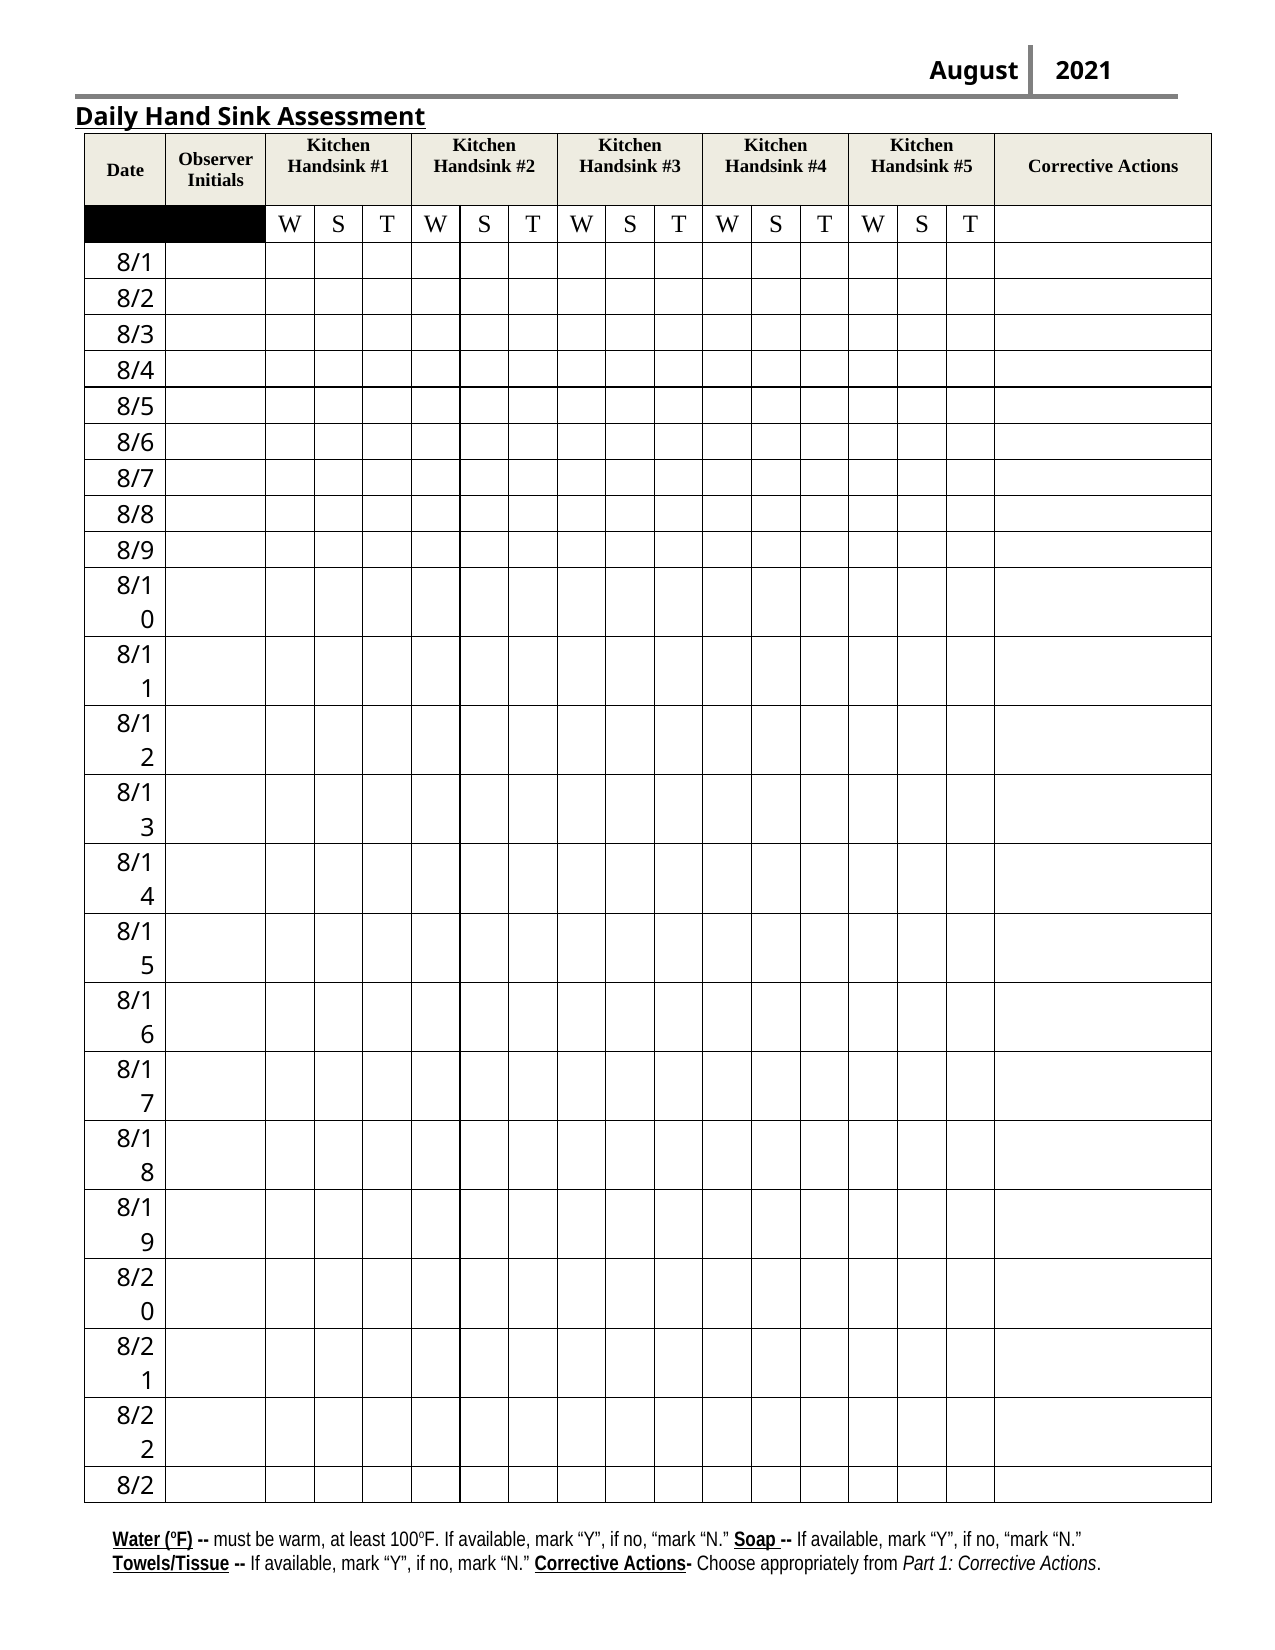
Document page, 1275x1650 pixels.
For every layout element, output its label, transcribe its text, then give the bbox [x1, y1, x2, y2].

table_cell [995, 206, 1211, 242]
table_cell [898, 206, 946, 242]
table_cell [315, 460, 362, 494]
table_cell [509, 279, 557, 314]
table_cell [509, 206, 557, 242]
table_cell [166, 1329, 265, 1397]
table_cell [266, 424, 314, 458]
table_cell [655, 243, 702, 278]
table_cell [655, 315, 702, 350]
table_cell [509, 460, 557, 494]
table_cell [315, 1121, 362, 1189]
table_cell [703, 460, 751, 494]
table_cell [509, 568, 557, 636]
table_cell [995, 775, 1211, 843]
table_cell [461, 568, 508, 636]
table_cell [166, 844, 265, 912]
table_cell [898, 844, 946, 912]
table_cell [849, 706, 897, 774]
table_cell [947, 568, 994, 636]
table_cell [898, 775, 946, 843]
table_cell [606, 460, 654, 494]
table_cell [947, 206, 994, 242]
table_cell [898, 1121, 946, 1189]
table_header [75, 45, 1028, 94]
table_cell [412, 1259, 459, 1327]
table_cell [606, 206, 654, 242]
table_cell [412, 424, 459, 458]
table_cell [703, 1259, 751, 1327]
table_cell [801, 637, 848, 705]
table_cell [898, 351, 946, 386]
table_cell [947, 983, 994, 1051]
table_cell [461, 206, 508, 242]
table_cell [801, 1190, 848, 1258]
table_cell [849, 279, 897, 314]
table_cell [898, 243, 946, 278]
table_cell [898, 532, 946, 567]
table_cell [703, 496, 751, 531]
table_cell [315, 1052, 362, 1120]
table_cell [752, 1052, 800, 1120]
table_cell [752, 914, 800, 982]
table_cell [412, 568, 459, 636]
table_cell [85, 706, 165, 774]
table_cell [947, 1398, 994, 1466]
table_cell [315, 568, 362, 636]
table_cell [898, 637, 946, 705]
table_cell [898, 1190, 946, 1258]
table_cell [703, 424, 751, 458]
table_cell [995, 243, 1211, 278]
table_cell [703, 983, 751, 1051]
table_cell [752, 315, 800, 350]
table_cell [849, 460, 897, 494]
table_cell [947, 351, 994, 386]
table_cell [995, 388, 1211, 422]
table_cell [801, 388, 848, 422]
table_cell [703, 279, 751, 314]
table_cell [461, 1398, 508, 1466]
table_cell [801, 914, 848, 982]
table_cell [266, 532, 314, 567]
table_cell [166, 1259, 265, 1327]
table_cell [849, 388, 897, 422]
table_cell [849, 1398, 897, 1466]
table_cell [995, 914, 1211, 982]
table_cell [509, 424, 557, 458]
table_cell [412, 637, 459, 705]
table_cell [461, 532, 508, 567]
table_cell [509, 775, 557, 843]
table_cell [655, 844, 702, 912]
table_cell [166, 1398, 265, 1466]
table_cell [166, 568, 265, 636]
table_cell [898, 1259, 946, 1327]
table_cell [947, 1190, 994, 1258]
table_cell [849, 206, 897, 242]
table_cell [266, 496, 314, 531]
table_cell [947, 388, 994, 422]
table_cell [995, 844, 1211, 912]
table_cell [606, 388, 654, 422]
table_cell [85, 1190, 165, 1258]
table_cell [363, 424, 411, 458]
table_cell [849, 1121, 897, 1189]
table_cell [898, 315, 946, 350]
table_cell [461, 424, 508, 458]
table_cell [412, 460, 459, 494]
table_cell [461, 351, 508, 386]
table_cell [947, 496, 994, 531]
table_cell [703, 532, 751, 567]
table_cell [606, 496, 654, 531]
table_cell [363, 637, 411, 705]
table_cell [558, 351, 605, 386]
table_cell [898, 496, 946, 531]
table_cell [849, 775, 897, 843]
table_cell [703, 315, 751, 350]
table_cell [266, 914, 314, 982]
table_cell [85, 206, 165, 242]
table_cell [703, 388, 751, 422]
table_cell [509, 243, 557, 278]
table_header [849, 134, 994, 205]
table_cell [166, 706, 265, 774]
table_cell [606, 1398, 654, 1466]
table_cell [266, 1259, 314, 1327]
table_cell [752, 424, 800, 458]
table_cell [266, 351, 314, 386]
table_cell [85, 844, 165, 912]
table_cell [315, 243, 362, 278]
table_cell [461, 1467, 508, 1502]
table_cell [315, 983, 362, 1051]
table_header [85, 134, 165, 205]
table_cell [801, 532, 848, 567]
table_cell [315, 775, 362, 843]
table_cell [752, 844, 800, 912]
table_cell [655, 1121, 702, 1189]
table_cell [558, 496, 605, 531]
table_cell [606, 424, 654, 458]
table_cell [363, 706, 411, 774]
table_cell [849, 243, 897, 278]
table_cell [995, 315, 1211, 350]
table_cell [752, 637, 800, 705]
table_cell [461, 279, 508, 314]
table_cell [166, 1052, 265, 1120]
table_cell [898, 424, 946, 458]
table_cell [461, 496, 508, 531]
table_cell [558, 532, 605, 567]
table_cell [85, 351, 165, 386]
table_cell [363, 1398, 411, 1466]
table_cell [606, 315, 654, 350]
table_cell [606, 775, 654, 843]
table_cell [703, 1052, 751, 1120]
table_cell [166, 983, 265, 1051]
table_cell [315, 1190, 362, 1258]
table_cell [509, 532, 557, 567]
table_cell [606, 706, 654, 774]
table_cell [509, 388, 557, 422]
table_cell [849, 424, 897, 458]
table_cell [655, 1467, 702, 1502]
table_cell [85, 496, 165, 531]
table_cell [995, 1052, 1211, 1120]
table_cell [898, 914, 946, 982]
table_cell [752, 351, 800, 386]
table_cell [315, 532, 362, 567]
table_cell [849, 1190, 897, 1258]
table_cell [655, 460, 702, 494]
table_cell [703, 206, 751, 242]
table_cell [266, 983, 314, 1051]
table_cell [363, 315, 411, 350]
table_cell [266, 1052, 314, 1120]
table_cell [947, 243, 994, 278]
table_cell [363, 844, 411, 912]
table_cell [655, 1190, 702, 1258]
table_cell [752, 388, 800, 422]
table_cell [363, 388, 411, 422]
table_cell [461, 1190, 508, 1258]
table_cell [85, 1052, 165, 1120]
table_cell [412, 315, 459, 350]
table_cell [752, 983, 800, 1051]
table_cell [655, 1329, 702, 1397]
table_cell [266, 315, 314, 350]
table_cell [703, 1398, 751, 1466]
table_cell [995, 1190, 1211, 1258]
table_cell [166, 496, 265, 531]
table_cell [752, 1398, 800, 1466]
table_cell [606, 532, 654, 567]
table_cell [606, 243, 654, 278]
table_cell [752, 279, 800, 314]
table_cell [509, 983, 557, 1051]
text Daily Hand Sink Assessment [75, 99, 1200, 133]
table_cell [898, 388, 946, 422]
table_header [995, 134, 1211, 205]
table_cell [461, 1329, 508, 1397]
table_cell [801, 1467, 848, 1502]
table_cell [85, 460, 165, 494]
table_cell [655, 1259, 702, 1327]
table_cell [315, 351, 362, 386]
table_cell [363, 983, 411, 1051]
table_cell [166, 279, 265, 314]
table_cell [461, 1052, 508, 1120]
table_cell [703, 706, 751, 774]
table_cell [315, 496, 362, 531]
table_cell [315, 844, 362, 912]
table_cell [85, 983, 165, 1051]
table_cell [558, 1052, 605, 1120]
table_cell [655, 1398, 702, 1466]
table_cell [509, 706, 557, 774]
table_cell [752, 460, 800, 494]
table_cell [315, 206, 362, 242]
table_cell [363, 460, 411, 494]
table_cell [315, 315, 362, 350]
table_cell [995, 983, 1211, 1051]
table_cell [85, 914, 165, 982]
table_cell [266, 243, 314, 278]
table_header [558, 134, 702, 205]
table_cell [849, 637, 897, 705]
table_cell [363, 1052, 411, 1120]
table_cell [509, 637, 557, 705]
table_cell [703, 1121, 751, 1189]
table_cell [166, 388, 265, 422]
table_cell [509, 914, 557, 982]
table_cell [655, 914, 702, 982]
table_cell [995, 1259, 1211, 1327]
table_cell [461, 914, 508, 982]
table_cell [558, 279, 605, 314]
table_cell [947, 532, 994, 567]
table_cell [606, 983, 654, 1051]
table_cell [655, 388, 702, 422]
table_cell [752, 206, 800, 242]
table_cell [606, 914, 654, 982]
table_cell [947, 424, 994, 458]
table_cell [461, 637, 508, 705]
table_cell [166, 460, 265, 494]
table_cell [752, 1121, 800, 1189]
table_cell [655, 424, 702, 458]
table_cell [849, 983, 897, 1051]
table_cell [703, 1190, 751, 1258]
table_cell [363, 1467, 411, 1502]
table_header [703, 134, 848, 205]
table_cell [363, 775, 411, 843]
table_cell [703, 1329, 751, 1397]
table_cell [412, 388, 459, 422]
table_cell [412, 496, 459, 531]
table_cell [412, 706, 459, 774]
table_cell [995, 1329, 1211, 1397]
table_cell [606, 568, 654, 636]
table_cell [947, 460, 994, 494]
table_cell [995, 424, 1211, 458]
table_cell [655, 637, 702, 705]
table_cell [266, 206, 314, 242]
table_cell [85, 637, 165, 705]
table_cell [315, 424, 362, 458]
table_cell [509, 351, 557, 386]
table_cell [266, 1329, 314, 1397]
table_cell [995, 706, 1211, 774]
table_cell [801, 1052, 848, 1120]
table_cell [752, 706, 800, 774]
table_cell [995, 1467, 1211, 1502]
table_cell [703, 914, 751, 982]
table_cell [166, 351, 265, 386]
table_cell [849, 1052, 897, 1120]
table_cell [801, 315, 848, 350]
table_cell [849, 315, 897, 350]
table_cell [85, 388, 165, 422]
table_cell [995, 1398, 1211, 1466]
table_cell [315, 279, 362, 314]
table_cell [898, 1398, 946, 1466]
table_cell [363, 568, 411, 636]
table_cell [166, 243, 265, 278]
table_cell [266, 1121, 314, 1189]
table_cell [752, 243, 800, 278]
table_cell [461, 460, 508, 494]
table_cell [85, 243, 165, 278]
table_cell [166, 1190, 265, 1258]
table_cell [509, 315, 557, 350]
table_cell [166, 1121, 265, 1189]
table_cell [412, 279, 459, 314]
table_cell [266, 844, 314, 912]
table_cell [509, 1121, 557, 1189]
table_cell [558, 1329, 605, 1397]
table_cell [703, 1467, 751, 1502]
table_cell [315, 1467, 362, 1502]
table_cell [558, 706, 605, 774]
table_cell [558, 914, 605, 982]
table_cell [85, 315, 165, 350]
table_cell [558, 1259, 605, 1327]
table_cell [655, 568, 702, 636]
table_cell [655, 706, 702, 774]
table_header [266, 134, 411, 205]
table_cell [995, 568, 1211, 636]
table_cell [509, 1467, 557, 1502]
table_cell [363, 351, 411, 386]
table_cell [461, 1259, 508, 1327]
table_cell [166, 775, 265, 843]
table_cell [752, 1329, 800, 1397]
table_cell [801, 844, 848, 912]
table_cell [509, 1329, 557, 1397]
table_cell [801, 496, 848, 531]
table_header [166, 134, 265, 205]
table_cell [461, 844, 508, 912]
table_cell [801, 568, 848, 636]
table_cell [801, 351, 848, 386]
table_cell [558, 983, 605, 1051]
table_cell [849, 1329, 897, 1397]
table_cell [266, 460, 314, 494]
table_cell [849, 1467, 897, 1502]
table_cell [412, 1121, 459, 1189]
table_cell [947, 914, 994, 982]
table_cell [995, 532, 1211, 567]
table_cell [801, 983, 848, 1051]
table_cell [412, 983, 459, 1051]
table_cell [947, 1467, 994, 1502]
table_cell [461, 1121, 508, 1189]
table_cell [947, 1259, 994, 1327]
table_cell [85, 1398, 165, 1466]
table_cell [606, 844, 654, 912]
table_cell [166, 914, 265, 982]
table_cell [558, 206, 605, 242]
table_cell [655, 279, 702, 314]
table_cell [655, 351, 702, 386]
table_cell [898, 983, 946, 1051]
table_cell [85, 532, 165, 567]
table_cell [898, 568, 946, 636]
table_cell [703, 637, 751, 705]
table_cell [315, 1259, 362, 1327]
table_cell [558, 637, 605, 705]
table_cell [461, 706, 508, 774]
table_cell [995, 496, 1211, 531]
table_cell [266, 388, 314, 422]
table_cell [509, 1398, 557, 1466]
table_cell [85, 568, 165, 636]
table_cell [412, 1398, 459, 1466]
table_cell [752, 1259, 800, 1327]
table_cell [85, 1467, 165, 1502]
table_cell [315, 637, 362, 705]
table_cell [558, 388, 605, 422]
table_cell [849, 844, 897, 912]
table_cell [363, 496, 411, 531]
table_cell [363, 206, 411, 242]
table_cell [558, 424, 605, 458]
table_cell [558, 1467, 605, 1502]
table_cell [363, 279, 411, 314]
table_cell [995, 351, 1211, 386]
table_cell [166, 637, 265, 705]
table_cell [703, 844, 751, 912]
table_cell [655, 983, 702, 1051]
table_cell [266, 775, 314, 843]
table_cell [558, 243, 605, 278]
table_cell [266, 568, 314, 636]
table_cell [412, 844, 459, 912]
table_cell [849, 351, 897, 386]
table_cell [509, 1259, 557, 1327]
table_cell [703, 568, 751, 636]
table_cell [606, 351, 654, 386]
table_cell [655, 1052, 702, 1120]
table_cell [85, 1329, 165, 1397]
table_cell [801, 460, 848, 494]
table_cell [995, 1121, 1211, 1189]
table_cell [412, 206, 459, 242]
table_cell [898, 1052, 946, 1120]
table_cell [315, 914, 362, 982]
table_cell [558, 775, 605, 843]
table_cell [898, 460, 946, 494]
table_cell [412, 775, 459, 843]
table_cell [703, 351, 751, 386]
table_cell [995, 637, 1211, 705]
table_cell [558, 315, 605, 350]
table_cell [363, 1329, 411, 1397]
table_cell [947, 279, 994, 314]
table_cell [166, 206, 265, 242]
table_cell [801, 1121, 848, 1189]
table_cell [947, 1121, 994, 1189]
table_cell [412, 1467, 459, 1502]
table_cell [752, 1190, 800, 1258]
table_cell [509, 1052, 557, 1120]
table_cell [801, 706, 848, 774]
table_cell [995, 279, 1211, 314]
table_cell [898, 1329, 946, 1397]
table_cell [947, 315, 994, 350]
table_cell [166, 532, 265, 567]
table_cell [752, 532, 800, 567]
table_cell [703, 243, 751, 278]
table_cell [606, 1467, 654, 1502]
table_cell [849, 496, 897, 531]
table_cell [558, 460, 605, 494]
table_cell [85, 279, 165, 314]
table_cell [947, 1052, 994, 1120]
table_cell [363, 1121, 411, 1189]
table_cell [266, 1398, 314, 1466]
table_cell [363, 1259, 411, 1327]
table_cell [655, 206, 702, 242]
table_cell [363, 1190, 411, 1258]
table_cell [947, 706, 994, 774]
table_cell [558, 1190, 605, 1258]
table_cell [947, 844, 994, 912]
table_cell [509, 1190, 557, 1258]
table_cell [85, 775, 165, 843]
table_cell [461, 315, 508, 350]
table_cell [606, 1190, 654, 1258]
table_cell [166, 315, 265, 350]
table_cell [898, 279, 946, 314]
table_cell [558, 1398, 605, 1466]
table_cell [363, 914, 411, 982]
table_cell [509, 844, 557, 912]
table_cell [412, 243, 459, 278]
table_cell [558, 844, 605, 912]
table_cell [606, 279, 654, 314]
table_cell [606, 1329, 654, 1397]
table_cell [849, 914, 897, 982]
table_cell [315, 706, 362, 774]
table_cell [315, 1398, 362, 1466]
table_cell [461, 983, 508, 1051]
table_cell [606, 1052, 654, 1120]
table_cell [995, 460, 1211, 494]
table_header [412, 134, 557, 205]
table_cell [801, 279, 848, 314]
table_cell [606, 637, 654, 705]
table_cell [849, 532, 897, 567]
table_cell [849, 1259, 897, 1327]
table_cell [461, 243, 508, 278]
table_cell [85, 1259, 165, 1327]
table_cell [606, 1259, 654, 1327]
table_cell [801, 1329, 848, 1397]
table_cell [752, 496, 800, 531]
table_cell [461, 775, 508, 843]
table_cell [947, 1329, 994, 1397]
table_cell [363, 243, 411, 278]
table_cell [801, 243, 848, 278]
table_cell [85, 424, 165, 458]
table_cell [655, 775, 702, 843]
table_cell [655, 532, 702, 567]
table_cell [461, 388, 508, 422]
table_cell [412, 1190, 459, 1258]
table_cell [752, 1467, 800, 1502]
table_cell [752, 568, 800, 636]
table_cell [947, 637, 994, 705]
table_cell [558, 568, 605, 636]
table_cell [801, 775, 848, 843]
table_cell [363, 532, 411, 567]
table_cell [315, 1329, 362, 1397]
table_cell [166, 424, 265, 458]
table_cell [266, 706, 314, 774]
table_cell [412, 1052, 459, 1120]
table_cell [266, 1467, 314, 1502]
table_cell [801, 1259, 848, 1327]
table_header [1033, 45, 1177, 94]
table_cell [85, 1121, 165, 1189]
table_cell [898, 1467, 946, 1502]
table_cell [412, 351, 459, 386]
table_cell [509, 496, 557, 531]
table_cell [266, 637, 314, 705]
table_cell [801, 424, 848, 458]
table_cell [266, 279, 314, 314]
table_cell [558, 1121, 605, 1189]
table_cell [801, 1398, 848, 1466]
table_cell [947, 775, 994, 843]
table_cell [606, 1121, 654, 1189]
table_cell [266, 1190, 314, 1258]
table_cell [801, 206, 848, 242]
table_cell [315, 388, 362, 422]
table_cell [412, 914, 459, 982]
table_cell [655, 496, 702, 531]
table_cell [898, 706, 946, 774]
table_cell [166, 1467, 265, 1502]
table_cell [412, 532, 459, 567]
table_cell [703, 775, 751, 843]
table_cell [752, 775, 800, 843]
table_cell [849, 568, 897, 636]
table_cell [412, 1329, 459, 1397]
